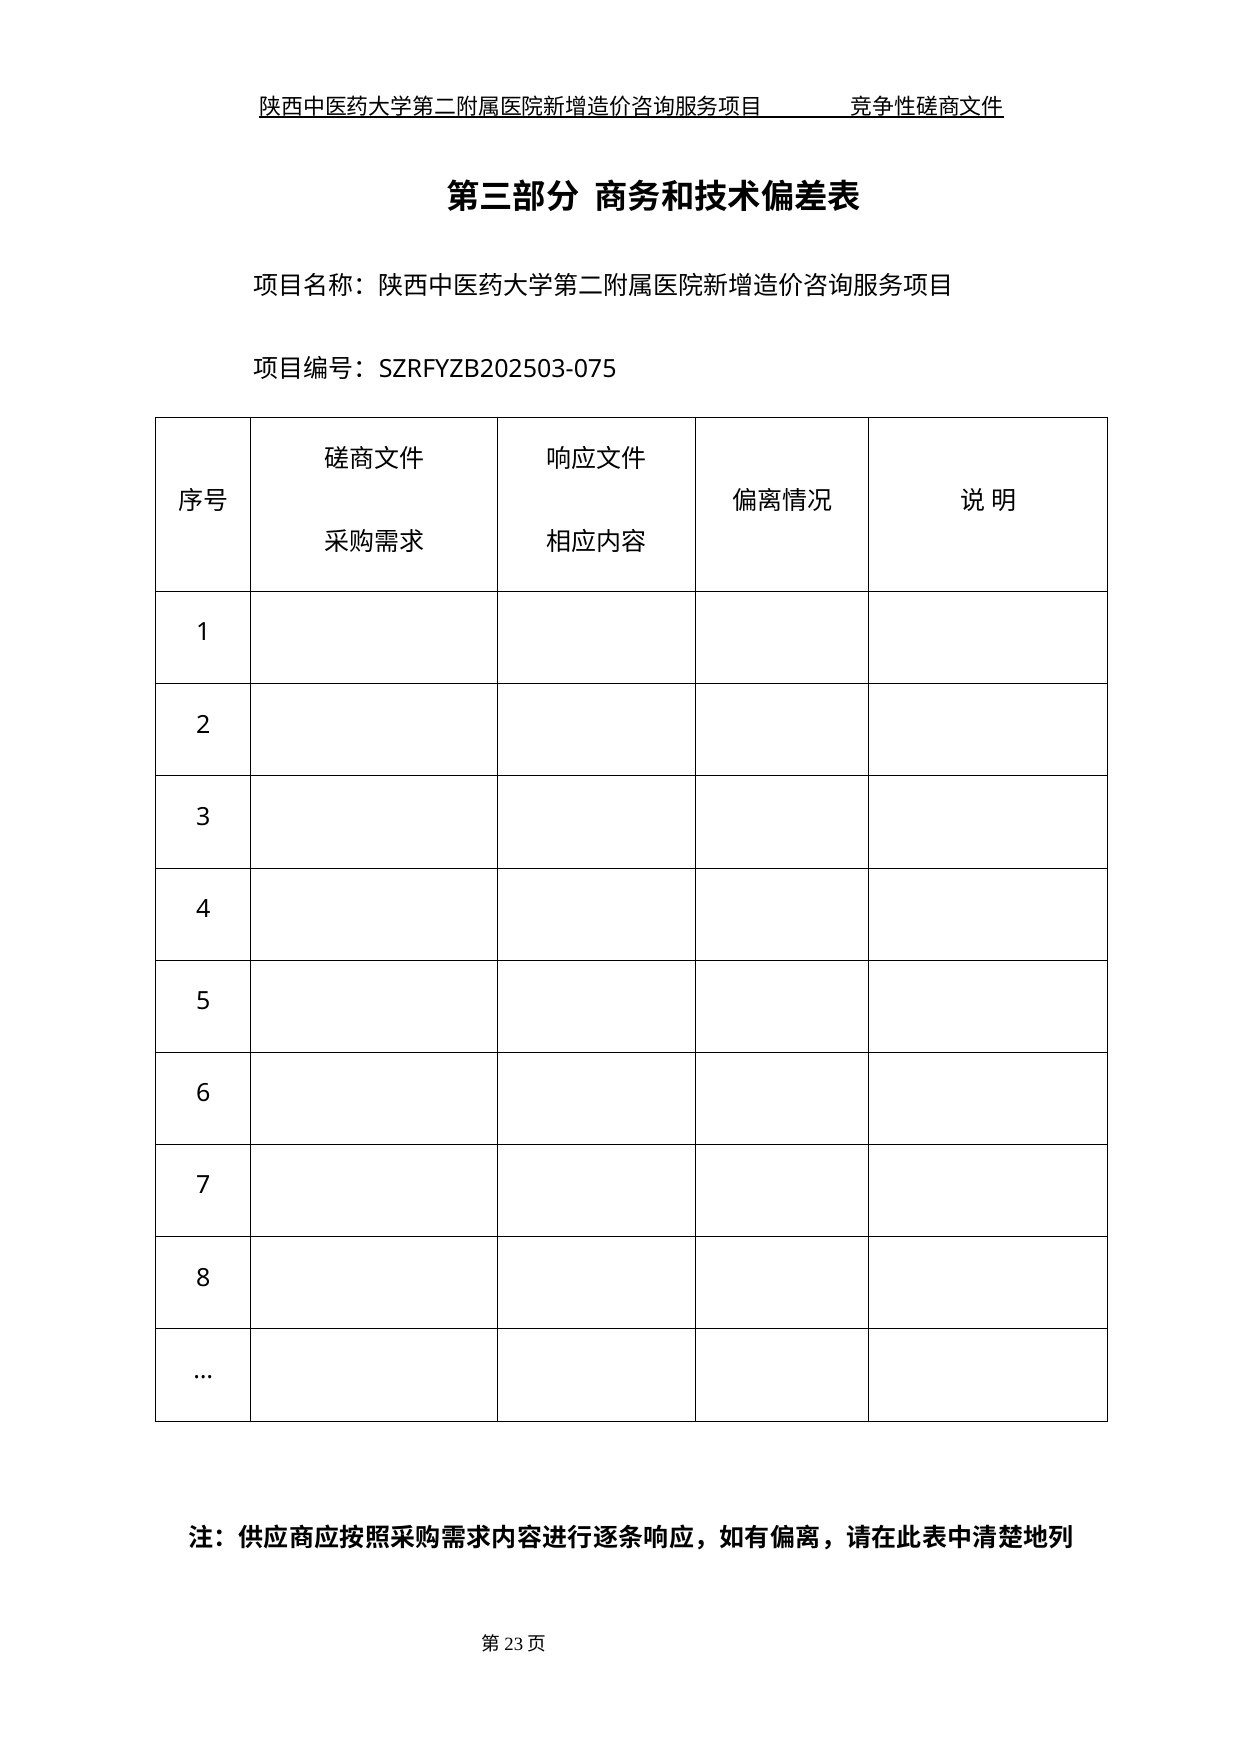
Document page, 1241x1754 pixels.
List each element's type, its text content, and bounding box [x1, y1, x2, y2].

table_cell [869, 776, 1107, 867]
table_cell [498, 1053, 695, 1144]
table_cell [696, 869, 868, 959]
table_cell [251, 776, 497, 867]
table_cell [251, 1329, 497, 1421]
table_cell 1 [156, 592, 250, 683]
table_cell [869, 592, 1107, 683]
table_cell 3 [156, 776, 250, 867]
table_cell [251, 961, 497, 1052]
table_header 偏离情况 [696, 418, 868, 591]
table_header 说 明 [869, 418, 1107, 591]
table_cell 4 [156, 869, 250, 959]
table_cell [696, 1053, 868, 1144]
table_cell [869, 1053, 1107, 1144]
table_cell [498, 776, 695, 867]
table_cell [696, 684, 868, 775]
table_cell [696, 1145, 868, 1236]
table_cell [869, 1237, 1107, 1328]
table_cell [869, 869, 1107, 959]
table_cell 5 [156, 961, 250, 1052]
table_cell [251, 684, 497, 775]
table_cell [251, 1145, 497, 1236]
table_cell [869, 961, 1107, 1052]
table_cell [251, 592, 497, 683]
table_cell [251, 1237, 497, 1328]
table_cell 7 [156, 1145, 250, 1236]
table_cell [498, 1145, 695, 1236]
table_cell [498, 592, 695, 683]
text 项目编号：SZRFYZB202503-075 [210, 334, 1075, 399]
table_cell [869, 1329, 1107, 1421]
table_cell 8 [156, 1237, 250, 1328]
table_cell [696, 1329, 868, 1421]
text 第三部分 商务和技术偏差表 [188, 162, 1075, 227]
table_cell [696, 1237, 868, 1328]
table_cell [498, 1237, 695, 1328]
table_cell [696, 592, 868, 683]
table_cell [498, 1329, 695, 1421]
table_cell [696, 961, 868, 1052]
table_header 序号 [156, 418, 250, 591]
table_cell [696, 776, 868, 867]
table_cell [251, 1053, 497, 1144]
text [188, 1503, 1075, 1568]
table_cell 2 [156, 684, 250, 775]
table_header 响应文件 相应内容 [498, 418, 695, 591]
table_header 磋商文件 采购需求 [251, 418, 497, 591]
table_cell [498, 684, 695, 775]
table_cell 6 [156, 1053, 250, 1144]
text 项目名称：陕西中医药大学第二附属医院新增造价咨询服务项目 [210, 251, 1075, 316]
table_cell [498, 961, 695, 1052]
table_cell [498, 869, 695, 959]
table_cell … [156, 1329, 250, 1421]
table_cell [869, 1145, 1107, 1236]
table_cell [869, 684, 1107, 775]
table_cell [251, 869, 497, 959]
